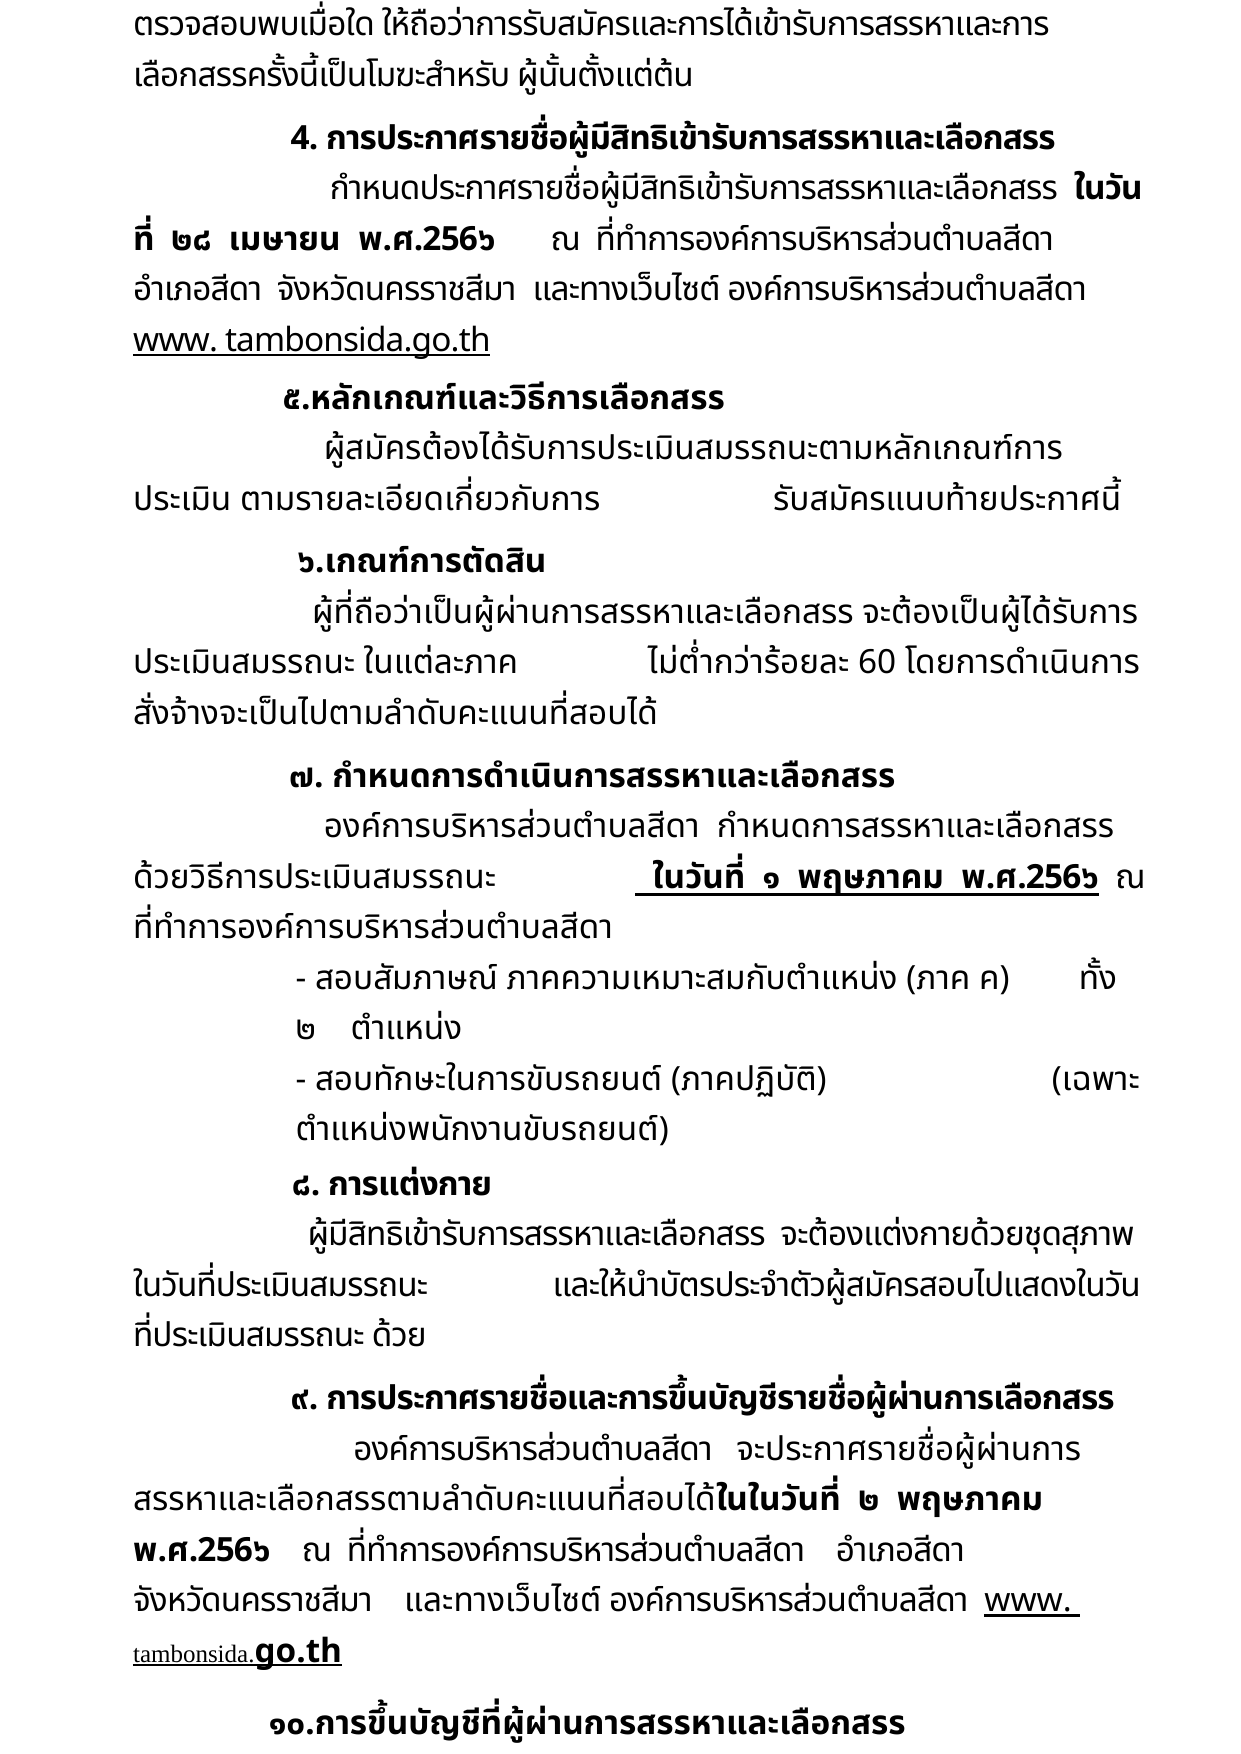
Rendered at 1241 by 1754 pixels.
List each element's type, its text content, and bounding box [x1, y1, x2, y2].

text ๑๐.การขึ้นบัญชีที่ผู้ผ่านการสรรหาและเลือกสรร [133, 1699, 1152, 1749]
text ๙. การประกาศรายชื่อและการขึ้นบัญชีรายชื่อผู้ผ่านการเลือกสรร [133, 1374, 1152, 1424]
text - สอบทักษะในการขับรถยนต์ (ภาคปฏิบัติ) (เฉพาะตำแหน่งพนักงานขับรถยนต์) [295, 1054, 1152, 1155]
text ผู้ที่ถือว่าเป็นผู้ผ่านการสรรหาและเลือกสรร จะต้องเป็นผู้ได้รับการประเมินสมรรถนะ ในแต่ละภาค ไม่ต่ำกว่าร้อยละ 60 โดยการดำเนินการสั่งจ้างจะเป็นไปตามลำดับคะแนนที่สอบได้ [133, 588, 1149, 739]
text กำหนดประกาศรายชื่อผู้มีสิทธิเข้ารับการสรรหาและเลือกสรร ในวันที่ ๒๘ เมษายน พ.ศ.256๖ ณ ที่ทำการองค์การบริหารส่วนตำบลสีดา อำเภอสีดา จังหวัดนครราชสีมา และทางเว็บไซต์ องค์การบริหารส่วนตำบลสีดา www. tambonsida.go.th [133, 164, 1152, 361]
text 4. การประกาศรายชื่อผู้มีสิทธิเข้ารับการสรรหาและเลือกสรร [133, 113, 1152, 164]
text ผู้สมัครต้องได้รับการประเมินสมรรถนะตามหลักเกณฑ์การประเมิน ตามรายละเอียดเกี่ยวกับการ รับสมัครแนบท้ายประกาศนี้ [133, 424, 1152, 525]
text ๕.หลักเกณฑ์และวิธีการเลือกสรร [133, 373, 1152, 424]
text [133, 0, 1152, 101]
text องค์การบริหารส่วนตำบลสีดา จะประกาศรายชื่อผู้ผ่านการสรรหาและเลือกสรรตามลำดับคะแนนที่สอบได้ในในวันที่ ๒ พฤษภาคม พ.ศ.256๖ ณ ที่ทำการองค์การบริหารส่วนตำบลสีดา อำเภอสีดา จังหวัดนครราชสีมา และทางเว็บไซต์ องค์การบริหารส่วนตำบลสีดา www. tambonsida.go.th [133, 1424, 1152, 1672]
text ๘. การแต่งกาย [133, 1159, 1152, 1210]
text ผู้มีสิทธิเข้ารับการสรรหาและเลือกสรร จะต้องแต่งกายด้วยชุดสุภาพ ในวันที่ประเมินสมรรถนะ และให้นำบัตรประจำตัวผู้สมัครสอบไปแสดงในวันที่ประเมินสมรรถนะ ด้วย [133, 1210, 1152, 1361]
text ๗. กำหนดการดำเนินการสรรหาและเลือกสรร [133, 752, 1152, 802]
text ๖.เกณฑ์การตัดสิน [133, 537, 1149, 588]
text - สอบสัมภาษณ์ ภาคความเหมาะสมกับตำแหน่ง (ภาค ค) ทั้ง ๒ ตำแหน่ง [295, 954, 1152, 1054]
text องค์การบริหารส่วนตำบลสีดา กำหนดการสรรหาและเลือกสรร ด้วยวิธีการประเมินสมรรถนะ ในวันที่ ๑ พฤษภาคม พ.ศ.256๖ ณ ที่ทำการองค์การบริหารส่วนตำบลสีดา [133, 802, 1152, 954]
